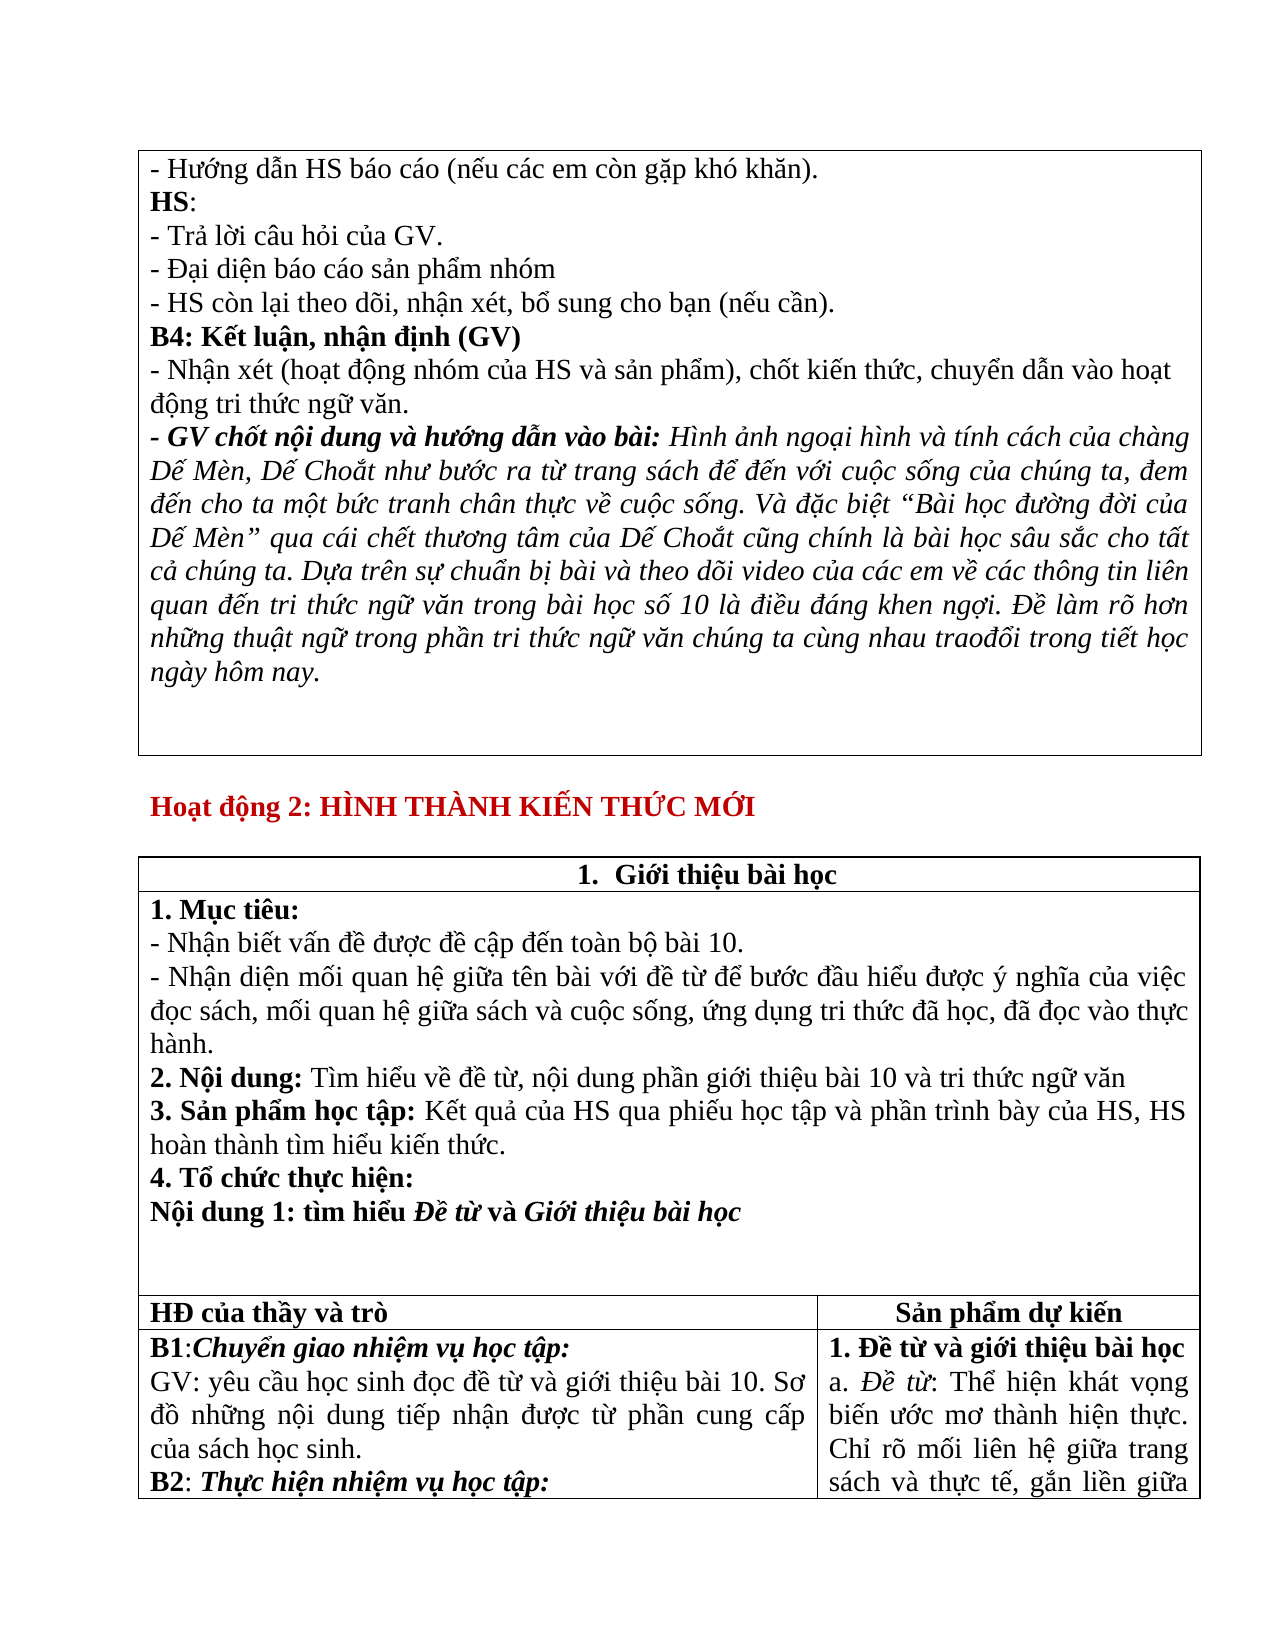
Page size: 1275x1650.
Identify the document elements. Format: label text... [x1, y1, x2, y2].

table_cell HĐ của thầy và trò [139, 1296, 817, 1329]
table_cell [818, 1330, 1199, 1498]
table_cell 1. Mục tiêu: - Nhận biết vấn đề được đề cập đến toàn bộ bài 10. - Nhận diện mối quan hệ giữa tên bài với đề từ để bước đầu hiểu được ý nghĩa của việc đọc sách, mối quan hệ giữa sách và cuộc sống, ứng dụng tri thức đã học, đã đọc vào thực hành. 2. Nội dung: Tìm hiểu về đề từ, nội dung phần giới thiệu bài 10 và tri thức ngữ văn 3. Sản phẩm học tập: Kết quả của HS qua phiếu học tập và phần trình bày của HS, HS hoàn thành tìm hiểu kiến thức. 4. Tổ chức thực hiện: Nội dung 1: tìm hiểu Đề từ và Giới thiệu bài học [139, 892, 1199, 1294]
table_cell Sản phẩm dự kiến [818, 1296, 1199, 1329]
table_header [139, 151, 1201, 755]
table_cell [139, 1330, 817, 1498]
text Hoạt động 2: HÌNH THÀNH KIẾN THỨC MỚI [150, 789, 1152, 823]
table_header Giới thiệu bài học [139, 858, 1199, 891]
